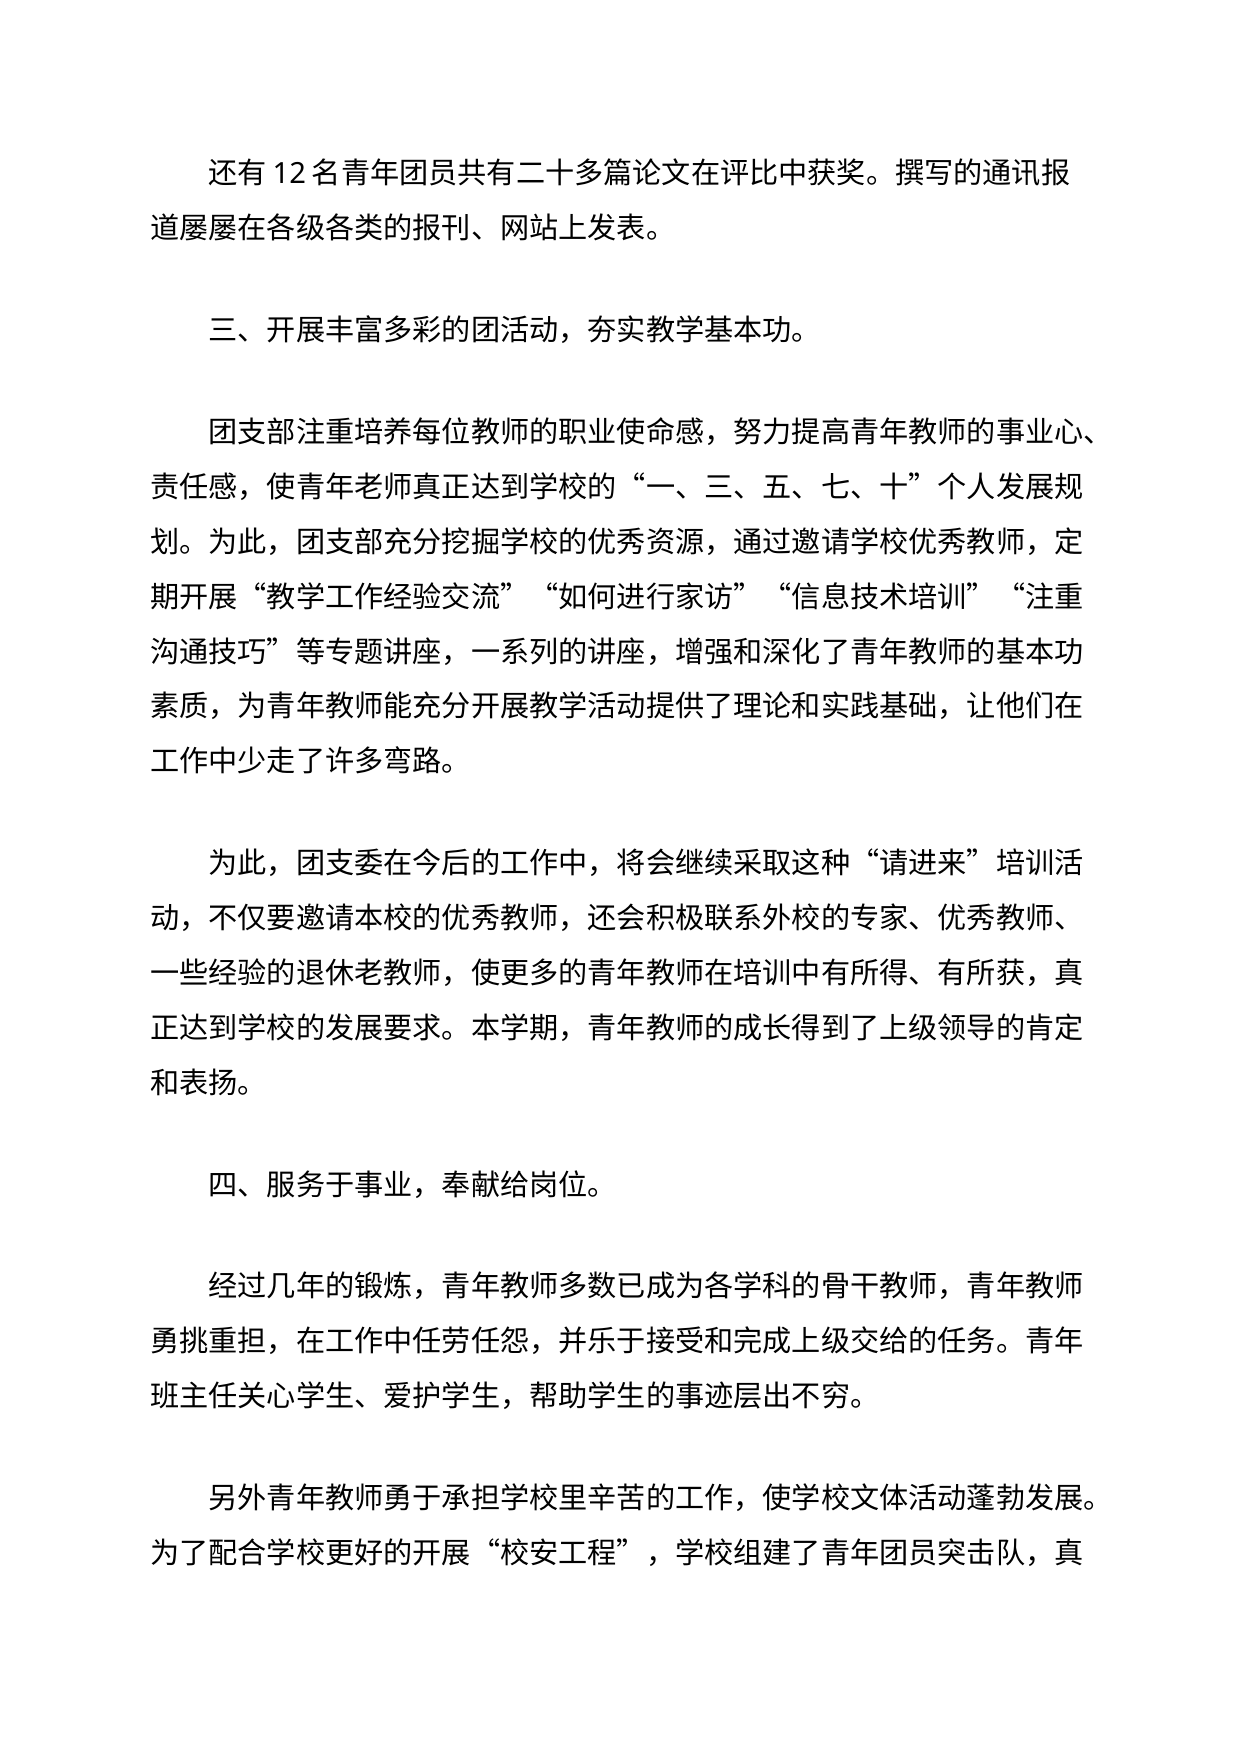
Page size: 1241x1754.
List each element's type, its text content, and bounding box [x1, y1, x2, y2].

text 团支部注重培养每位教师的职业使命感，努力提高青年教师的事业心、责任感，使青年老师真正达到学校的“一、三、五、七、十”个人发展规划。为此，团支部充分挖掘学校的优秀资源，通过邀请学校优秀教师，定期开展“教学工作经验交流”“如何进行家访”“信息技术培训”“注重沟通技巧”等专题讲座，一系列的讲座，增强和深化了青年教师的基本功素质，为青年教师能充分开展教学活动提供了理论和实践基础，让他们在工作中少走了许多弯路。 [150, 408, 1090, 780]
text 四、服务于事业，奉献给岗位。 [150, 1161, 1090, 1203]
text 还有12名青年团员共有二十多篇论文在评比中获奖。撰写的通讯报道屡屡在各级各类的报刊、网站上发表。 [150, 150, 1090, 247]
text 经过几年的锻炼，青年教师多数已成为各学科的骨干教师，青年教师勇挑重担，在工作中任劳任怨，并乐于接受和完成上级交给的任务。青年班主任关心学生、爱护学生，帮助学生的事迹层出不穷。 [150, 1263, 1090, 1415]
text 三、开展丰富多彩的团活动，夯实教学基本功。 [150, 307, 1090, 349]
text 为此，团支委在今后的工作中，将会继续采取这种“请进来”培训活动，不仅要邀请本校的优秀教师，还会积极联系外校的专家、优秀教师、一些经验的退休老教师，使更多的青年教师在培训中有所得、有所获，真正达到学校的发展要求。本学期，青年教师的成长得到了上级领导的肯定和表扬。 [150, 840, 1090, 1102]
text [150, 1474, 1090, 1572]
